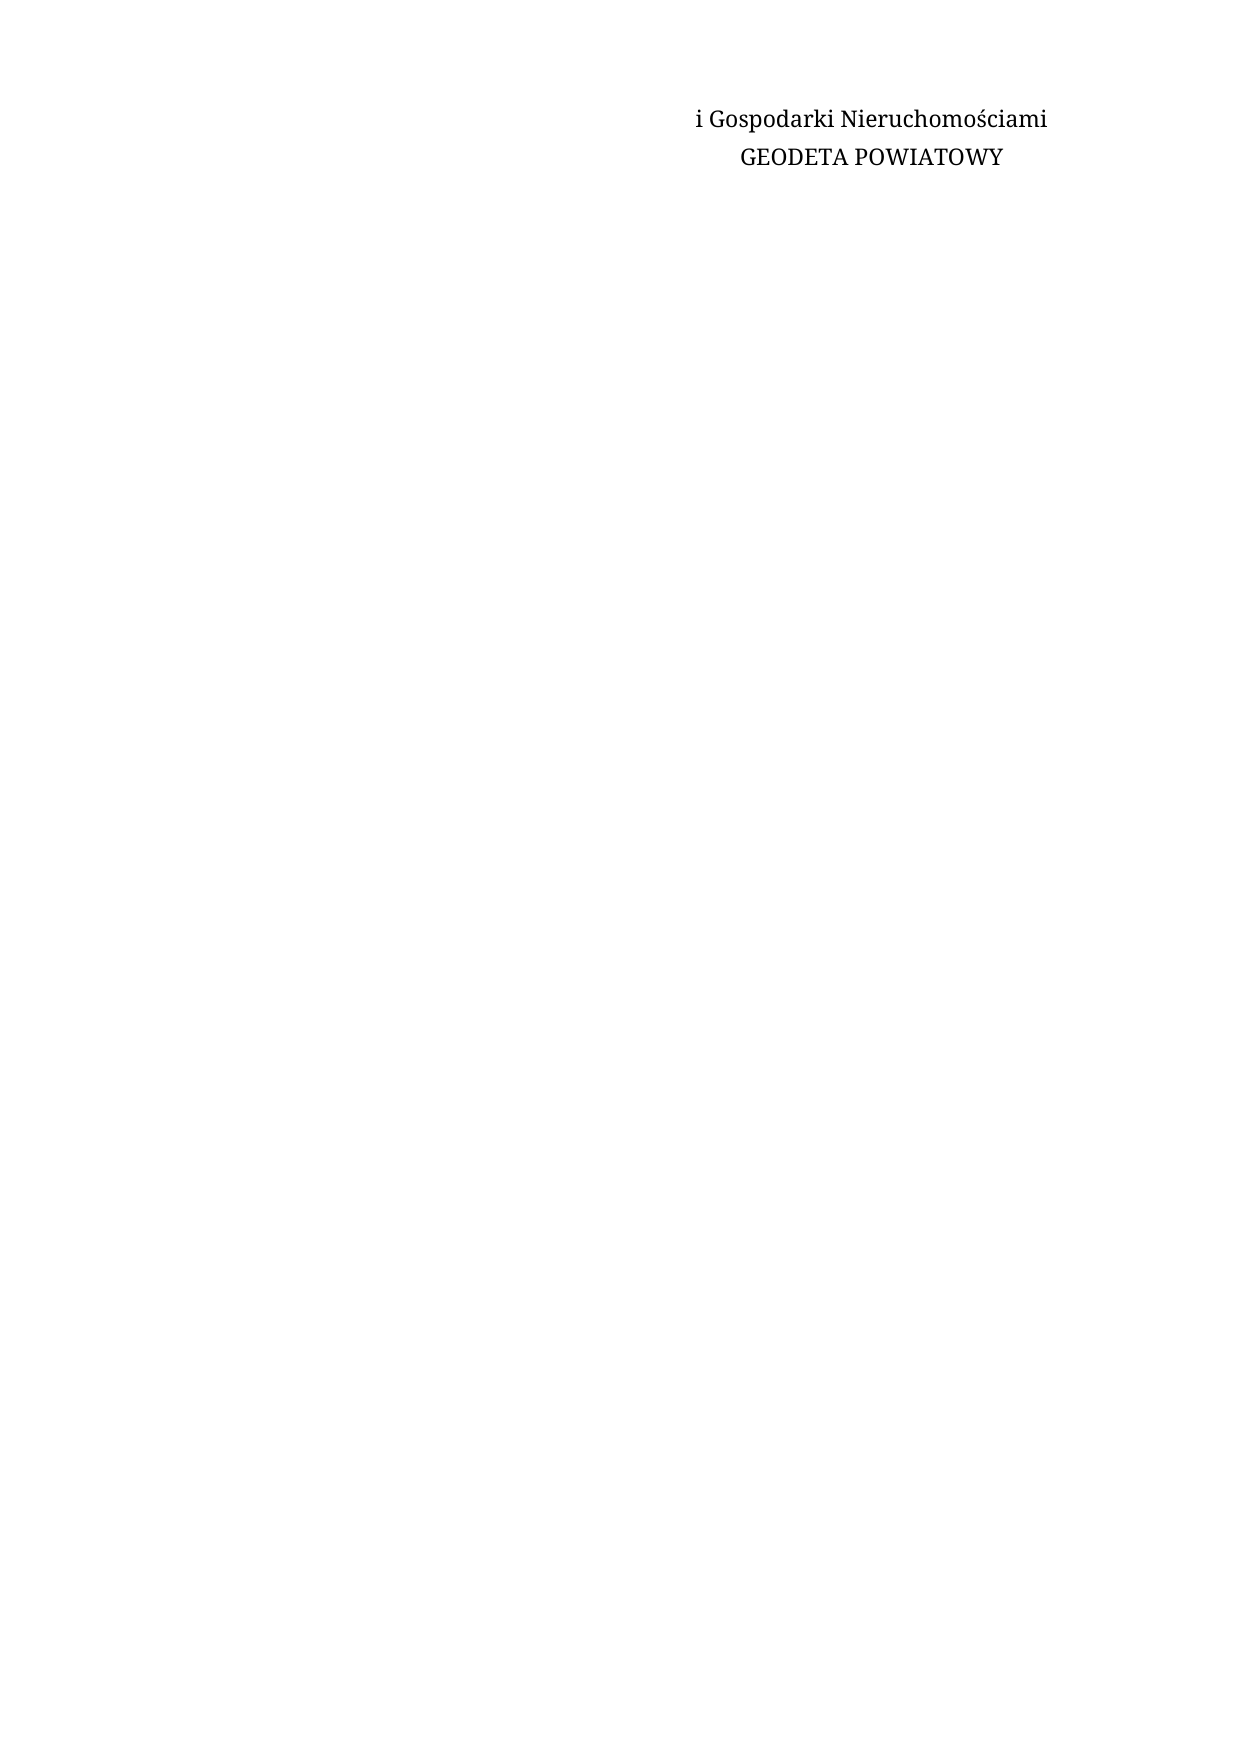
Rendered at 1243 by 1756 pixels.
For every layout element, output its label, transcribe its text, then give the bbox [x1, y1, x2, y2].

text GEODETA POWIATOWY [146, 141, 1065, 172]
text i Gospodarki Nieruchomościami [146, 103, 1065, 135]
